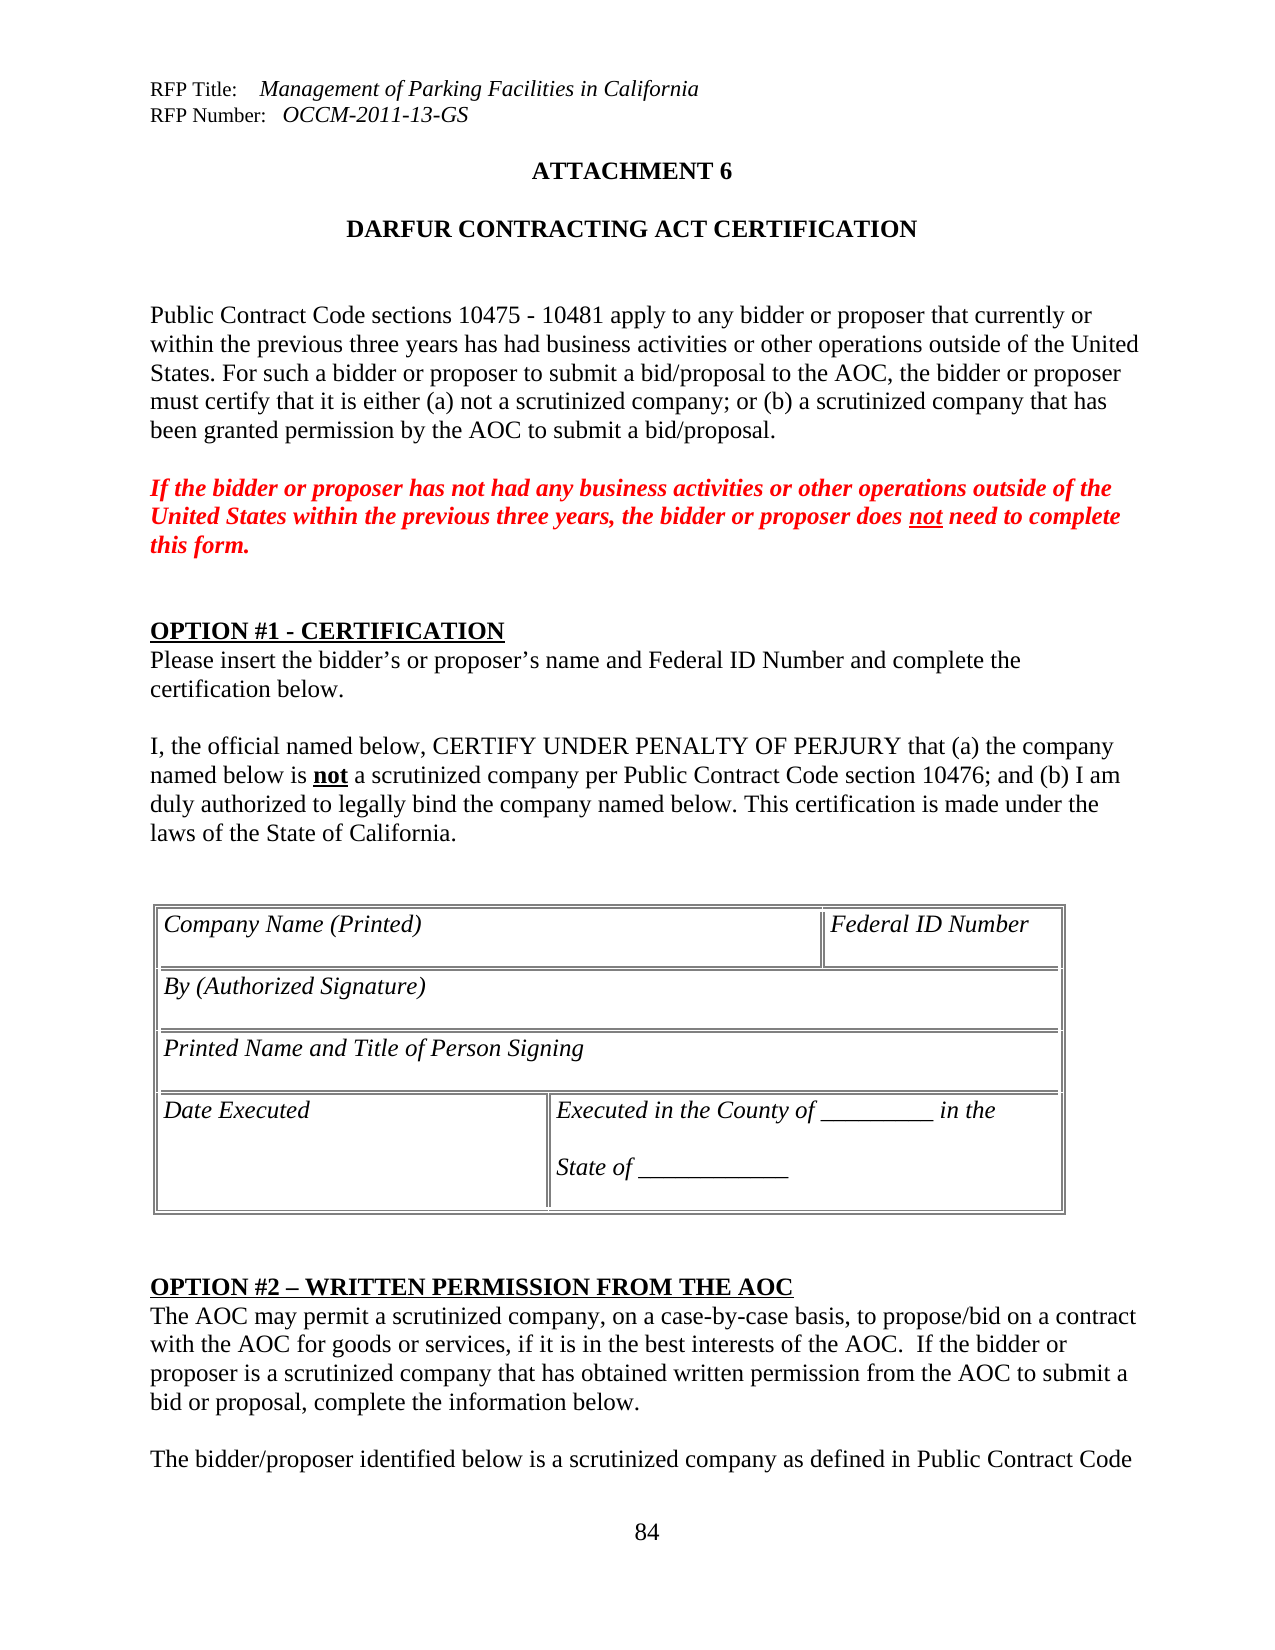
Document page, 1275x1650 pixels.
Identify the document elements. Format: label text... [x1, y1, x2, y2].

text The AOC may permit a scrutinized company, on a case-by-case basis, to propose/bid on a contract with the AOC for goods or services, if it is in the best interests of the AOC. If the bidder or proposer is a scrutinized company that has obtained written permission from the AOC to submit a bid or proposal, complete the information below. [150, 1301, 1144, 1416]
text Please insert the bidder’s or proposer’s name and Federal ID Number and complete the certification below. [150, 645, 1144, 703]
table_cell Executed in the County of _________ in the State of ____________ [548, 1090, 1063, 1210]
table_cell By (Authorized Signature) [156, 966, 1063, 1028]
text Public Contract Code sections 10475 - 10481 apply to any bidder or proposer that currently or within the previous three years has had business activities or other operations outside of the United States. For such a bidder or proposer to submit a bid/proposal to the AOC, the bidder or proposer must certify that it is either (a) not a scrutinized company; or (b) a scrutinized company that has been granted permission by the AOC to submit a bid/proposal. [150, 300, 1144, 444]
subtitle darfur contracting act certification [150, 214, 1114, 243]
table_header Company Name (Printed) [158, 909, 822, 966]
text OPTION #2 – WRITTEN PERMISSION FROM THE AOC [150, 1272, 1144, 1301]
table_cell Date Executed [156, 1090, 548, 1210]
table_header Federal ID Number [822, 906, 1063, 966]
text I, the official named below, CERTIFY UNDER PENALTY OF PERJURY that (a) the company named below is not a scrutinized company per Public Contract Code section 10476; and (b) I am duly authorized to legally bind the company named below. This certification is made under the laws of the State of California. [150, 731, 1144, 846]
table_cell Printed Name and Title of Person Signing [156, 1028, 1063, 1090]
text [150, 1416, 1144, 1473]
text If the bidder or proposer has not had any business activities or other operations outside of the United States within the previous three years, the bidder or proposer does not need to complete this form. [150, 473, 1144, 559]
subtitle ATTACHMENT 6 [150, 156, 1114, 185]
text OPTION #1 - CERTIFICATION [150, 616, 1144, 645]
